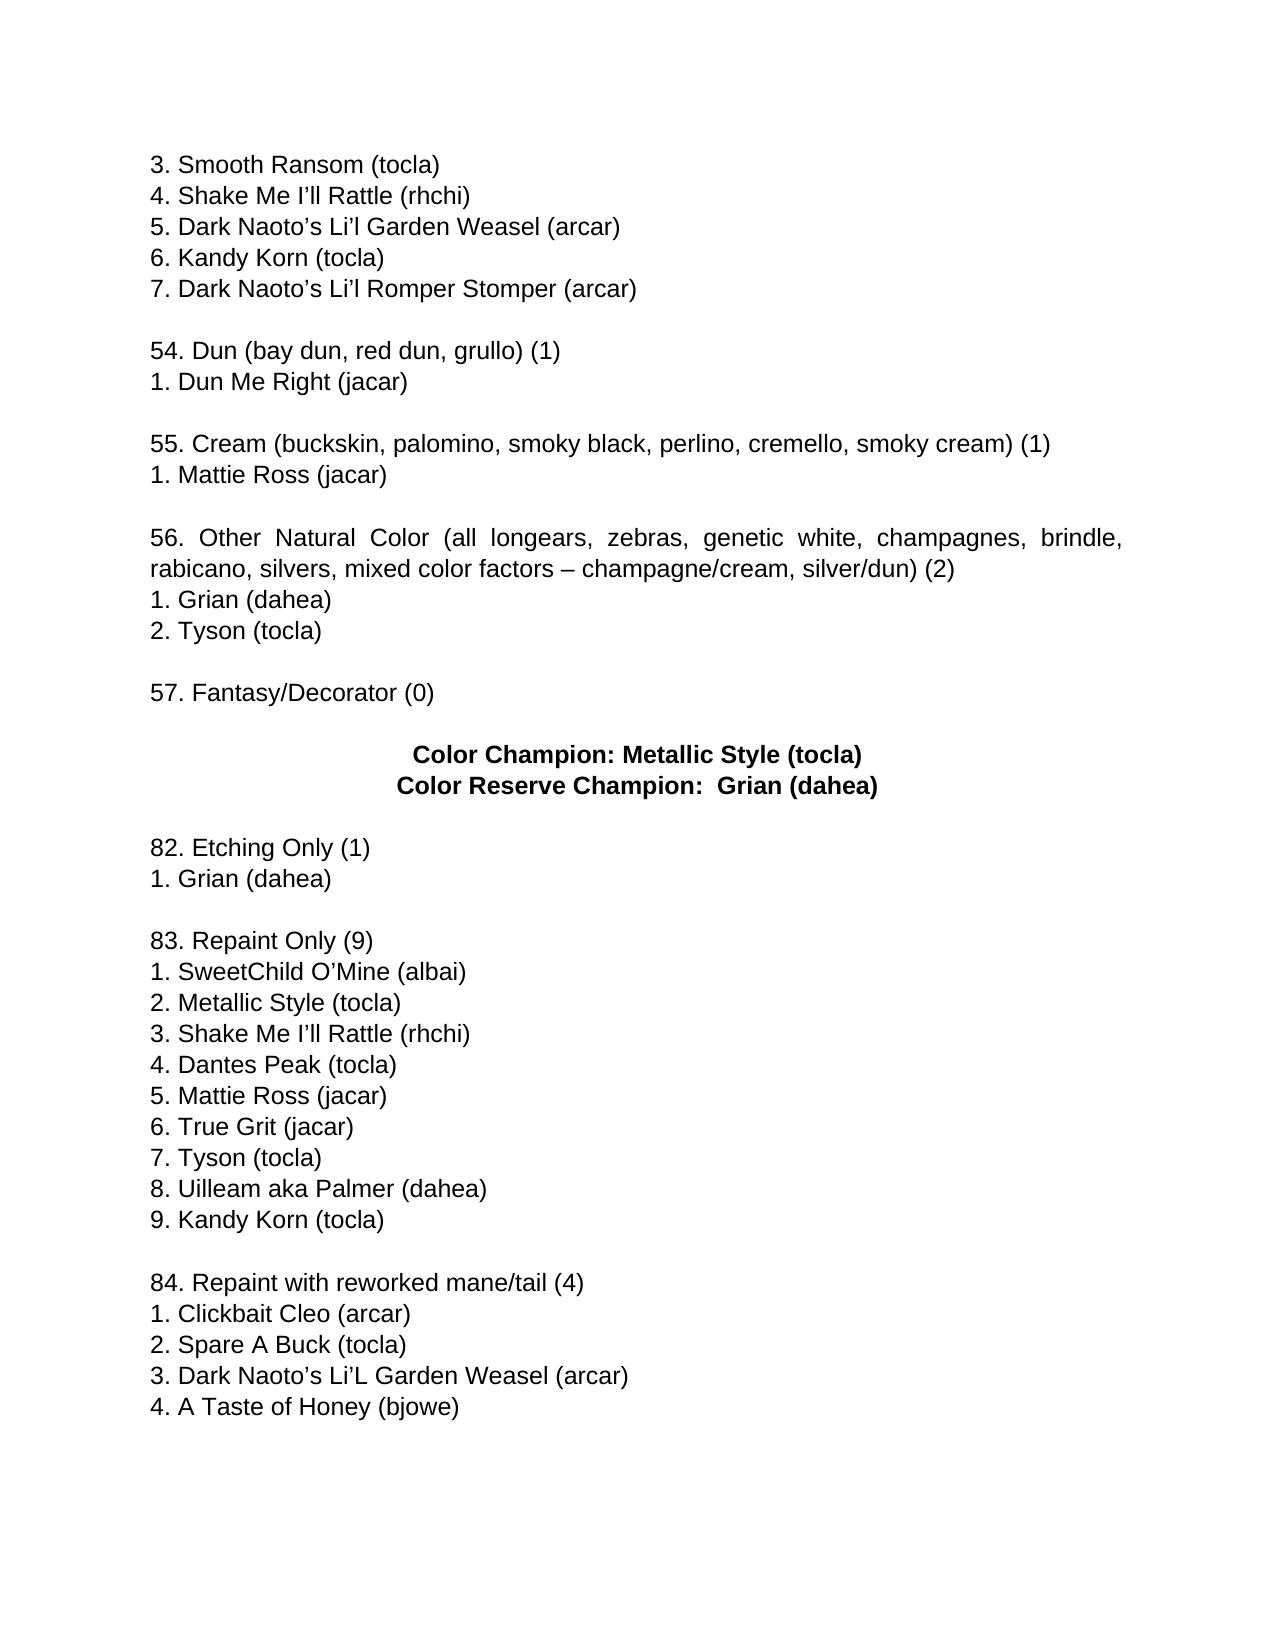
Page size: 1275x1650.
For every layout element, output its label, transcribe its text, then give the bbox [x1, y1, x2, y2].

text 2. Spare A Buck (tocla) [150, 1329, 1125, 1358]
text Color Champion: Metallic Style (tocla) [150, 740, 1125, 768]
text 1. Clickbait Cleo (arcar) [150, 1298, 1125, 1327]
text 7. Tyson (tocla) [150, 1143, 1125, 1172]
text 2. Tyson (tocla) [150, 616, 1125, 644]
text 56. Other Natural Color (all longears, zebras, genetic white, champagnes, brindle, rabicano, silvers, mixed color factors – champagne/cream, silver/dun) (2) [150, 522, 1125, 582]
text 2. Metallic Style (tocla) [150, 988, 1125, 1017]
text 4. A Taste of Honey (bjowe) [150, 1392, 1125, 1420]
text 4. Dantes Peak (tocla) [150, 1050, 1125, 1079]
text 1. Grian (dahea) [150, 864, 1125, 893]
text 84. Repaint with reworked mane/tail (4) [150, 1267, 1125, 1296]
text 6. Kandy Korn (tocla) [150, 243, 1125, 272]
text 9. Kandy Korn (tocla) [150, 1205, 1125, 1234]
text 1. Grian (dahea) [150, 584, 1125, 613]
text 83. Repaint Only (9) [150, 926, 1125, 955]
text 1. Dun Me Right (jacar) [150, 367, 1125, 396]
text Color Reserve Champion: Grian (dahea) [150, 771, 1125, 799]
text 3. Dark Naoto’s Li’L Garden Weasel (arcar) [150, 1361, 1125, 1389]
text 1. SweetChild O’Mine (albai) [150, 957, 1125, 986]
text 3. Smooth Ransom (tocla) [150, 150, 1125, 179]
text 54. Dun (bay dun, red dun, grullo) (1) [150, 336, 1125, 365]
text 5. Dark Naoto’s Li’l Garden Weasel (arcar) [150, 212, 1125, 241]
text 55. Cream (buckskin, palomino, smoky black, perlino, cremello, smoky cream) (1) [150, 429, 1125, 458]
text 8. Uilleam aka Palmer (dahea) [150, 1174, 1125, 1203]
text 7. Dark Naoto’s Li’l Romper Stomper (arcar) [150, 274, 1125, 303]
text 57. Fantasy/Decorator (0) [150, 678, 1125, 706]
text 4. Shake Me I’ll Rattle (rhchi) [150, 181, 1125, 210]
text 6. True Grit (jacar) [150, 1112, 1125, 1141]
text 3. Shake Me I’ll Rattle (rhchi) [150, 1019, 1125, 1048]
text 5. Mattie Ross (jacar) [150, 1081, 1125, 1110]
text 82. Etching Only (1) [150, 833, 1125, 862]
text 1. Mattie Ross (jacar) [150, 460, 1125, 489]
